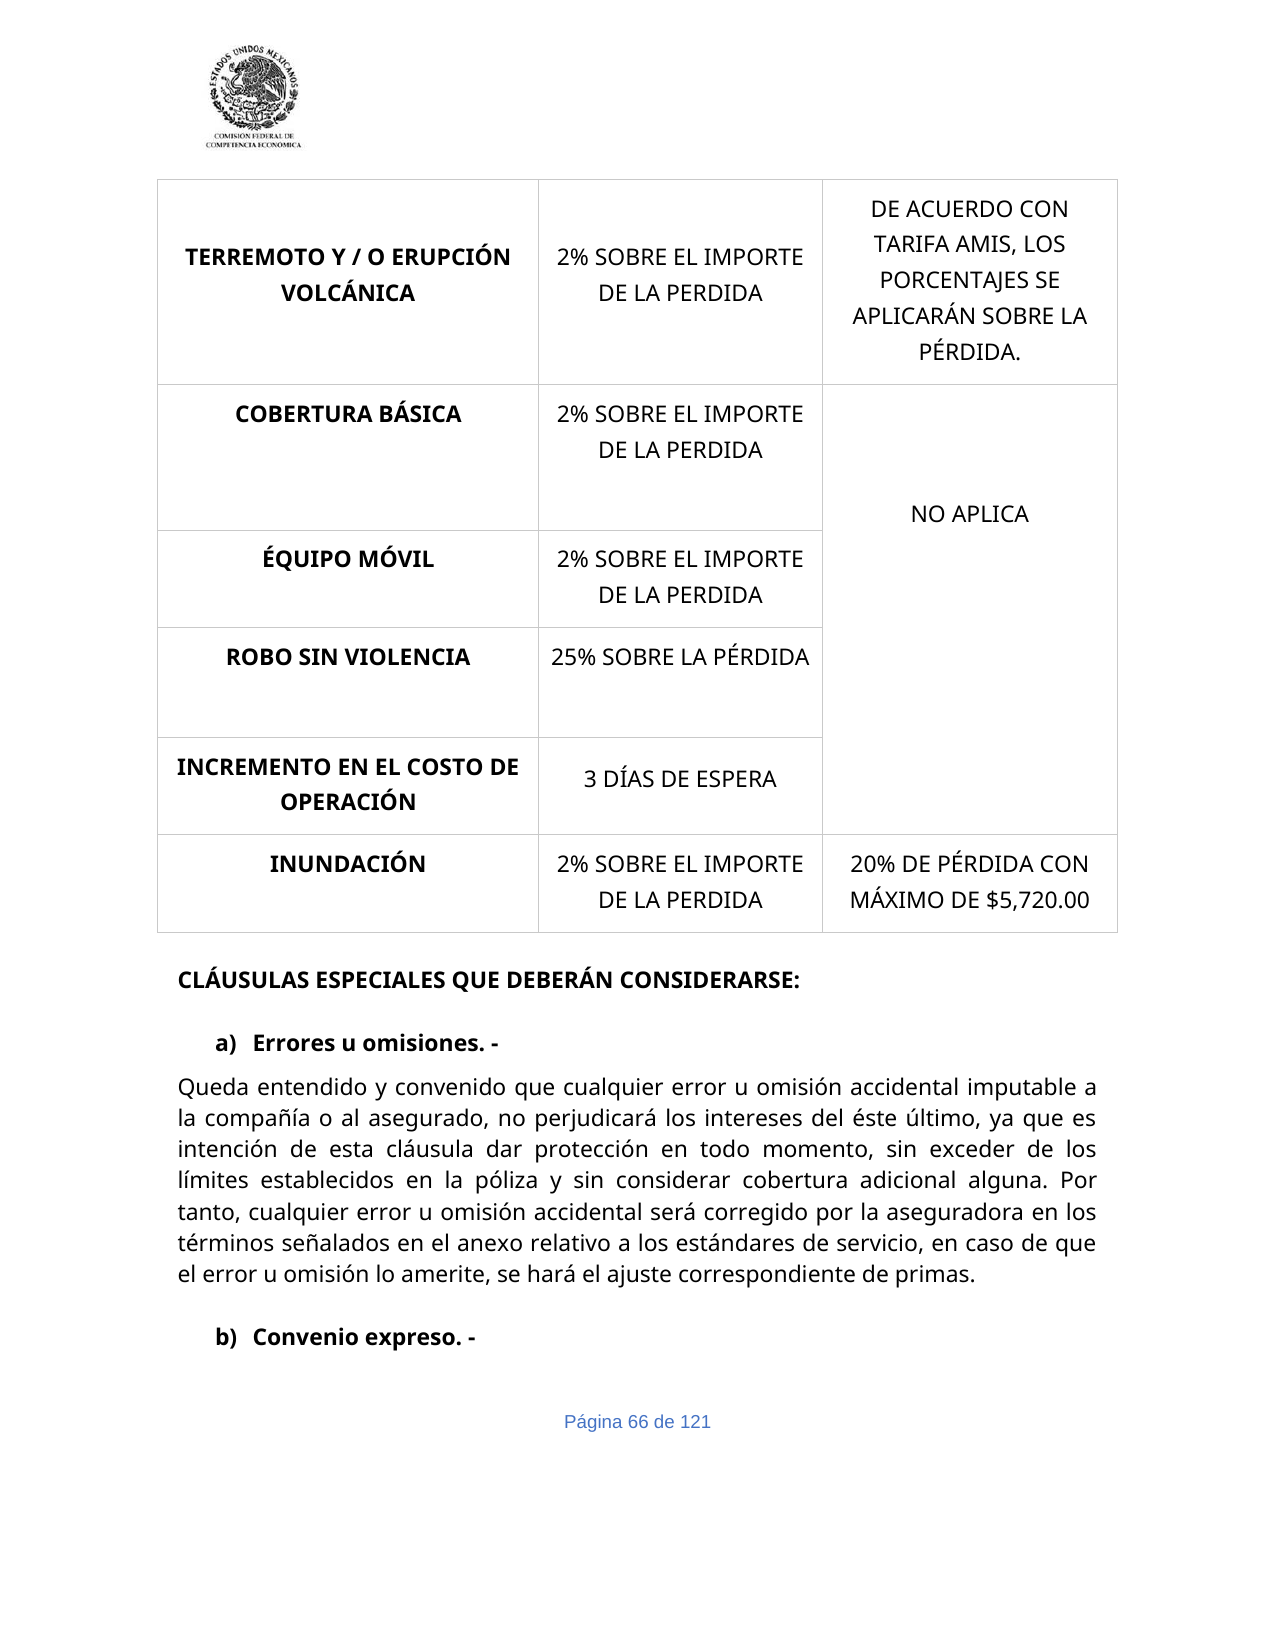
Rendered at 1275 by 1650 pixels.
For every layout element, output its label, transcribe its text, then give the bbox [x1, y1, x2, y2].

table_cell DE ACUERDO CON TARIFA AMIS, LOS PORCENTAJES SE APLICARÁN SOBRE LA PÉRDIDA. [823, 180, 1117, 384]
text Queda entendido y convenido que cualquier error u omisión accidental imputable a la compañía o al asegurado, no perjudicará los intereses del éste último, ya que es intención de esta cláusula dar protección en todo momento, sin exceder de los límites establecidos en la póliza y sin considerar cobertura adicional alguna. Por tanto, cualquier error u omisión accidental será corregido por la aseguradora en los términos señalados en el anexo relativo a los estándares de servicio, en caso de que el error u omisión lo amerite, se hará el ajuste correspondiente de primas. [177, 1070, 1098, 1289]
table_cell 2% SOBRE EL IMPORTE DE LA PERDIDA [539, 180, 822, 384]
table_cell INUNDACIÓN [158, 835, 538, 932]
table_cell ROBO SIN VIOLENCIA [158, 628, 538, 737]
list Convenio expreso. - [215, 1320, 1098, 1352]
table_cell INCREMENTO EN EL COSTO DE OPERACIÓN [158, 738, 538, 834]
table_cell COBERTURA BÁSICA [158, 385, 538, 530]
picture [188, 45, 322, 151]
table_cell 25% SOBRE LA PÉRDIDA [539, 628, 822, 737]
table_cell NO APLICA [823, 385, 1117, 834]
list Errores u omisiones. - [215, 1027, 1098, 1058]
table_cell 2% SOBRE EL IMPORTE DE LA PERDIDA [539, 531, 822, 627]
table_cell TERREMOTO Y / O ERUPCIÓN VOLCÁNICA [158, 180, 538, 384]
list CLÁUSULAS ESPECIALES QUE DEBERÁN CONSIDERARSE: [177, 964, 1098, 995]
table_cell ÉQUIPO MÓVIL [158, 531, 538, 627]
table_cell 2% SOBRE EL IMPORTE DE LA PERDIDA [539, 835, 822, 932]
table_cell 3 DÍAS DE ESPERA [539, 738, 822, 834]
table_cell 2% SOBRE EL IMPORTE DE LA PERDIDA [539, 385, 822, 530]
table_cell 20% DE PÉRDIDA CON MÁXIMO DE $5,720.00 [823, 835, 1117, 932]
